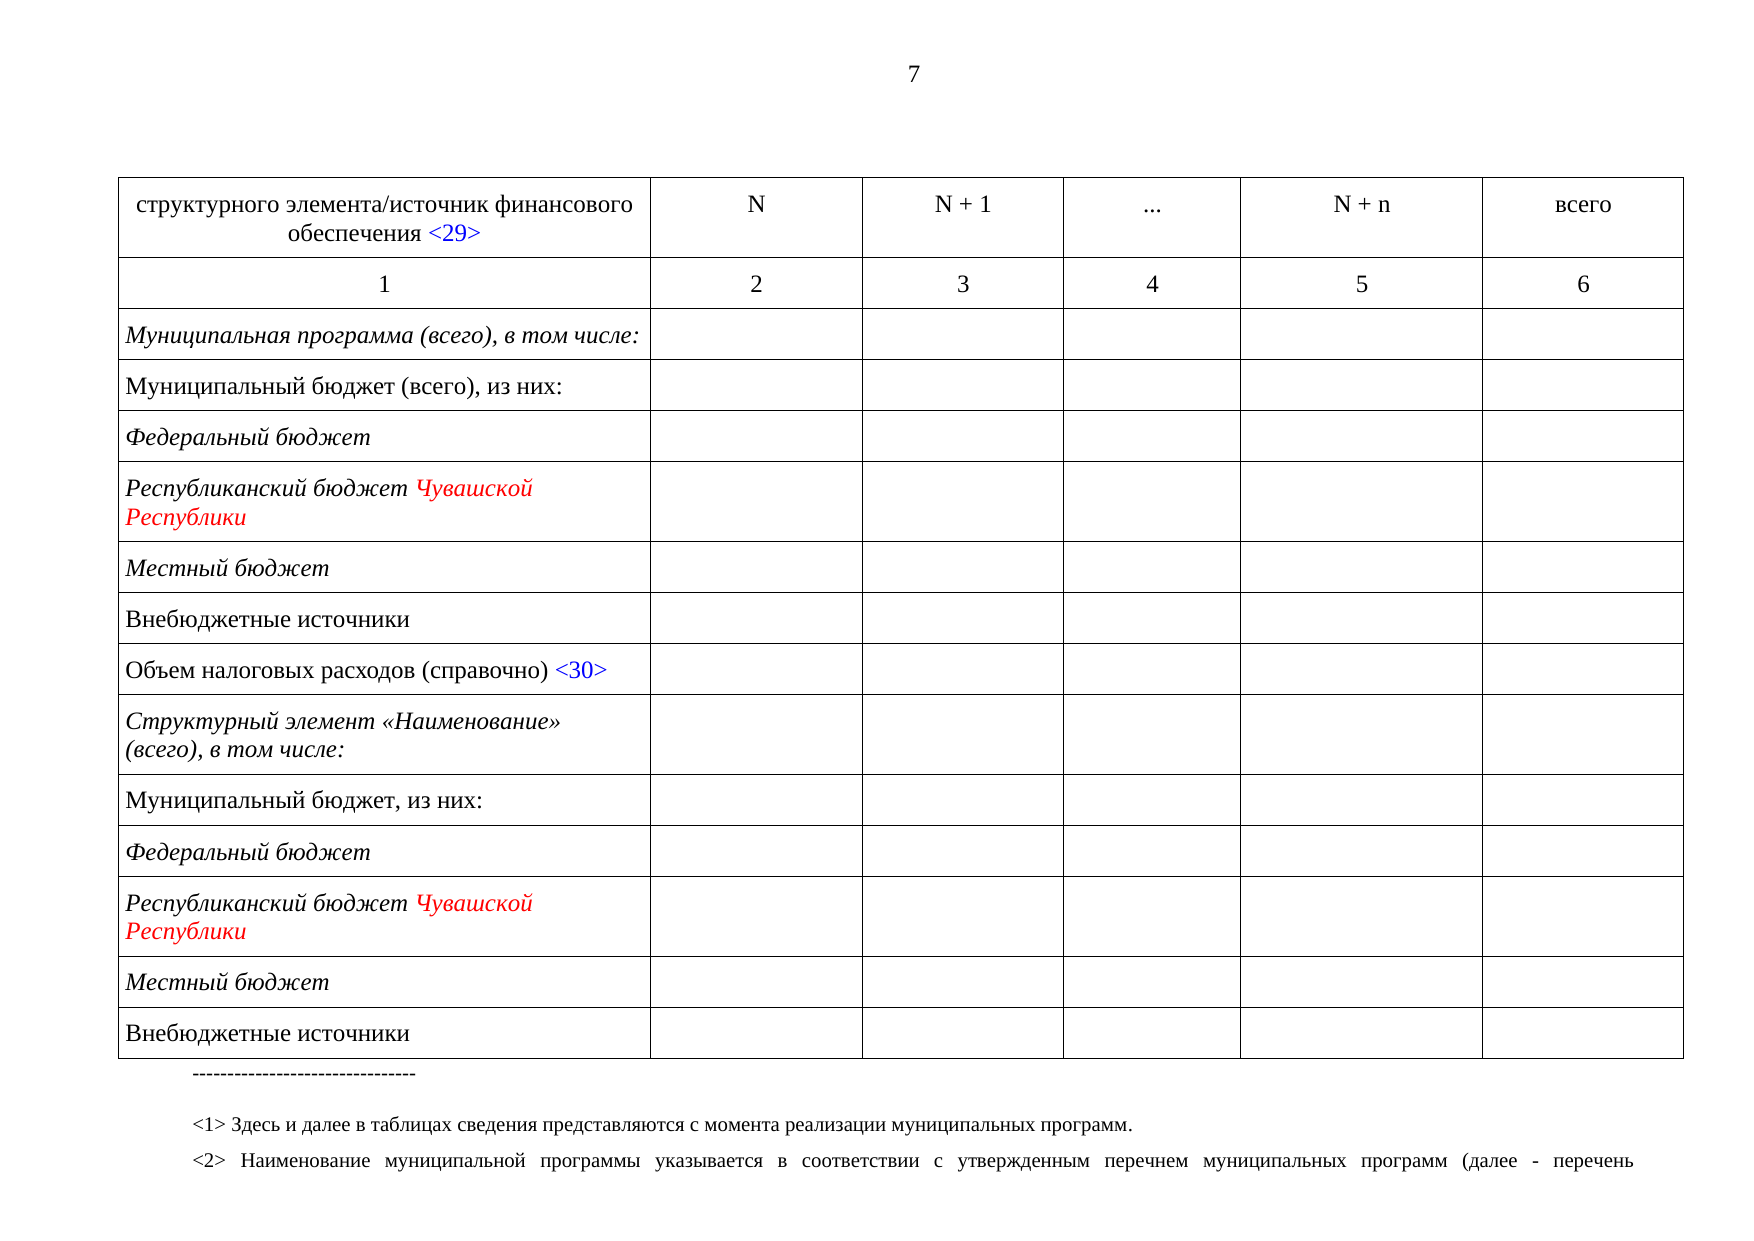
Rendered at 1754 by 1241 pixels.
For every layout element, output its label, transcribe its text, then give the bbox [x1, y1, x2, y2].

table_cell Муниципальная программа (всего), в том числе: [119, 309, 650, 359]
table_cell [1064, 360, 1240, 410]
table_cell [863, 957, 1063, 1007]
table_cell [1483, 1008, 1683, 1058]
table_cell [1483, 877, 1683, 956]
table_cell всего [1483, 178, 1683, 257]
table_cell [1483, 309, 1683, 359]
table_cell [1064, 877, 1240, 956]
table_cell [651, 957, 862, 1007]
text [118, 1148, 1636, 1172]
table_cell [1064, 826, 1240, 876]
table_cell [651, 826, 862, 876]
table_cell Внебюджетные источники [119, 593, 650, 643]
table_cell Местный бюджет [119, 542, 650, 592]
text <1> Здесь и далее в таблицах сведения представляются с момента реализации муниципальных программ. [118, 1112, 1636, 1136]
table_cell ... [1064, 178, 1240, 257]
table_cell [1064, 462, 1240, 541]
table_cell [651, 775, 862, 825]
table_cell [651, 593, 862, 643]
table_cell [1483, 542, 1683, 592]
table_cell [1241, 1008, 1482, 1058]
table_cell [863, 462, 1063, 541]
table_cell [863, 542, 1063, 592]
table_cell [1483, 775, 1683, 825]
table_cell [1064, 695, 1240, 774]
table_cell [863, 309, 1063, 359]
table_cell Структурный элемент «Наименование» (всего), в том числе: [119, 695, 650, 774]
table_cell [863, 775, 1063, 825]
table_cell 2 [651, 258, 862, 308]
table_cell [863, 360, 1063, 410]
table_cell [1241, 411, 1482, 461]
table_cell Федеральный бюджет [119, 826, 650, 876]
table_cell Федеральный бюджет [119, 411, 650, 461]
table_cell [1241, 695, 1482, 774]
table_cell [1064, 309, 1240, 359]
table_cell N [651, 178, 862, 257]
table_cell [863, 644, 1063, 694]
table_cell 4 [1064, 258, 1240, 308]
table_cell [1483, 411, 1683, 461]
table_cell N + 1 [863, 178, 1063, 257]
table_cell [1241, 462, 1482, 541]
table_cell [1483, 462, 1683, 541]
table_cell [651, 542, 862, 592]
table_cell [651, 462, 862, 541]
table_cell [1241, 309, 1482, 359]
table_cell [1064, 644, 1240, 694]
table_cell Внебюджетные источники [119, 1008, 650, 1058]
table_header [119, 178, 650, 257]
table_cell [1241, 877, 1482, 956]
table_cell Республиканский бюджет Чувашской Республики [119, 877, 650, 956]
table_cell [651, 411, 862, 461]
table_cell Местный бюджет [119, 957, 650, 1007]
table_cell [1064, 411, 1240, 461]
table_cell [1064, 775, 1240, 825]
table_cell [863, 1008, 1063, 1058]
table_cell [651, 877, 862, 956]
table_cell 3 [863, 258, 1063, 308]
table_cell [1241, 775, 1482, 825]
table_cell [651, 309, 862, 359]
table_cell [1241, 593, 1482, 643]
table_cell [651, 695, 862, 774]
table_cell [651, 644, 862, 694]
table_cell [863, 593, 1063, 643]
table_cell [1064, 542, 1240, 592]
table_cell [1241, 360, 1482, 410]
table_cell [1483, 593, 1683, 643]
table_cell [1241, 644, 1482, 694]
table_cell [863, 826, 1063, 876]
table_cell [1064, 1008, 1240, 1058]
table_cell [1483, 695, 1683, 774]
table_cell [651, 360, 862, 410]
table_cell 5 [1241, 258, 1482, 308]
table_cell [1241, 826, 1482, 876]
table_cell [1483, 957, 1683, 1007]
table_cell [1483, 360, 1683, 410]
table_cell [1483, 826, 1683, 876]
table_cell [863, 411, 1063, 461]
table_cell [651, 1008, 862, 1058]
table_cell Муниципальный бюджет (всего), из них: [119, 360, 650, 410]
table_cell [1483, 644, 1683, 694]
table_cell Республиканский бюджет Чувашской Республики [119, 462, 650, 541]
table_cell N + n [1241, 178, 1482, 257]
table_cell Объем налоговых расходов (справочно) <30> [119, 644, 650, 694]
text -------------------------------- [118, 1059, 1636, 1087]
table_cell [1064, 593, 1240, 643]
table_cell 1 [119, 258, 650, 308]
table_cell Муниципальный бюджет, из них: [119, 775, 650, 825]
table_cell 6 [1483, 258, 1683, 308]
table_cell [863, 877, 1063, 956]
table_cell [1241, 542, 1482, 592]
table_cell [1241, 957, 1482, 1007]
table_cell [1064, 957, 1240, 1007]
table_cell [863, 695, 1063, 774]
